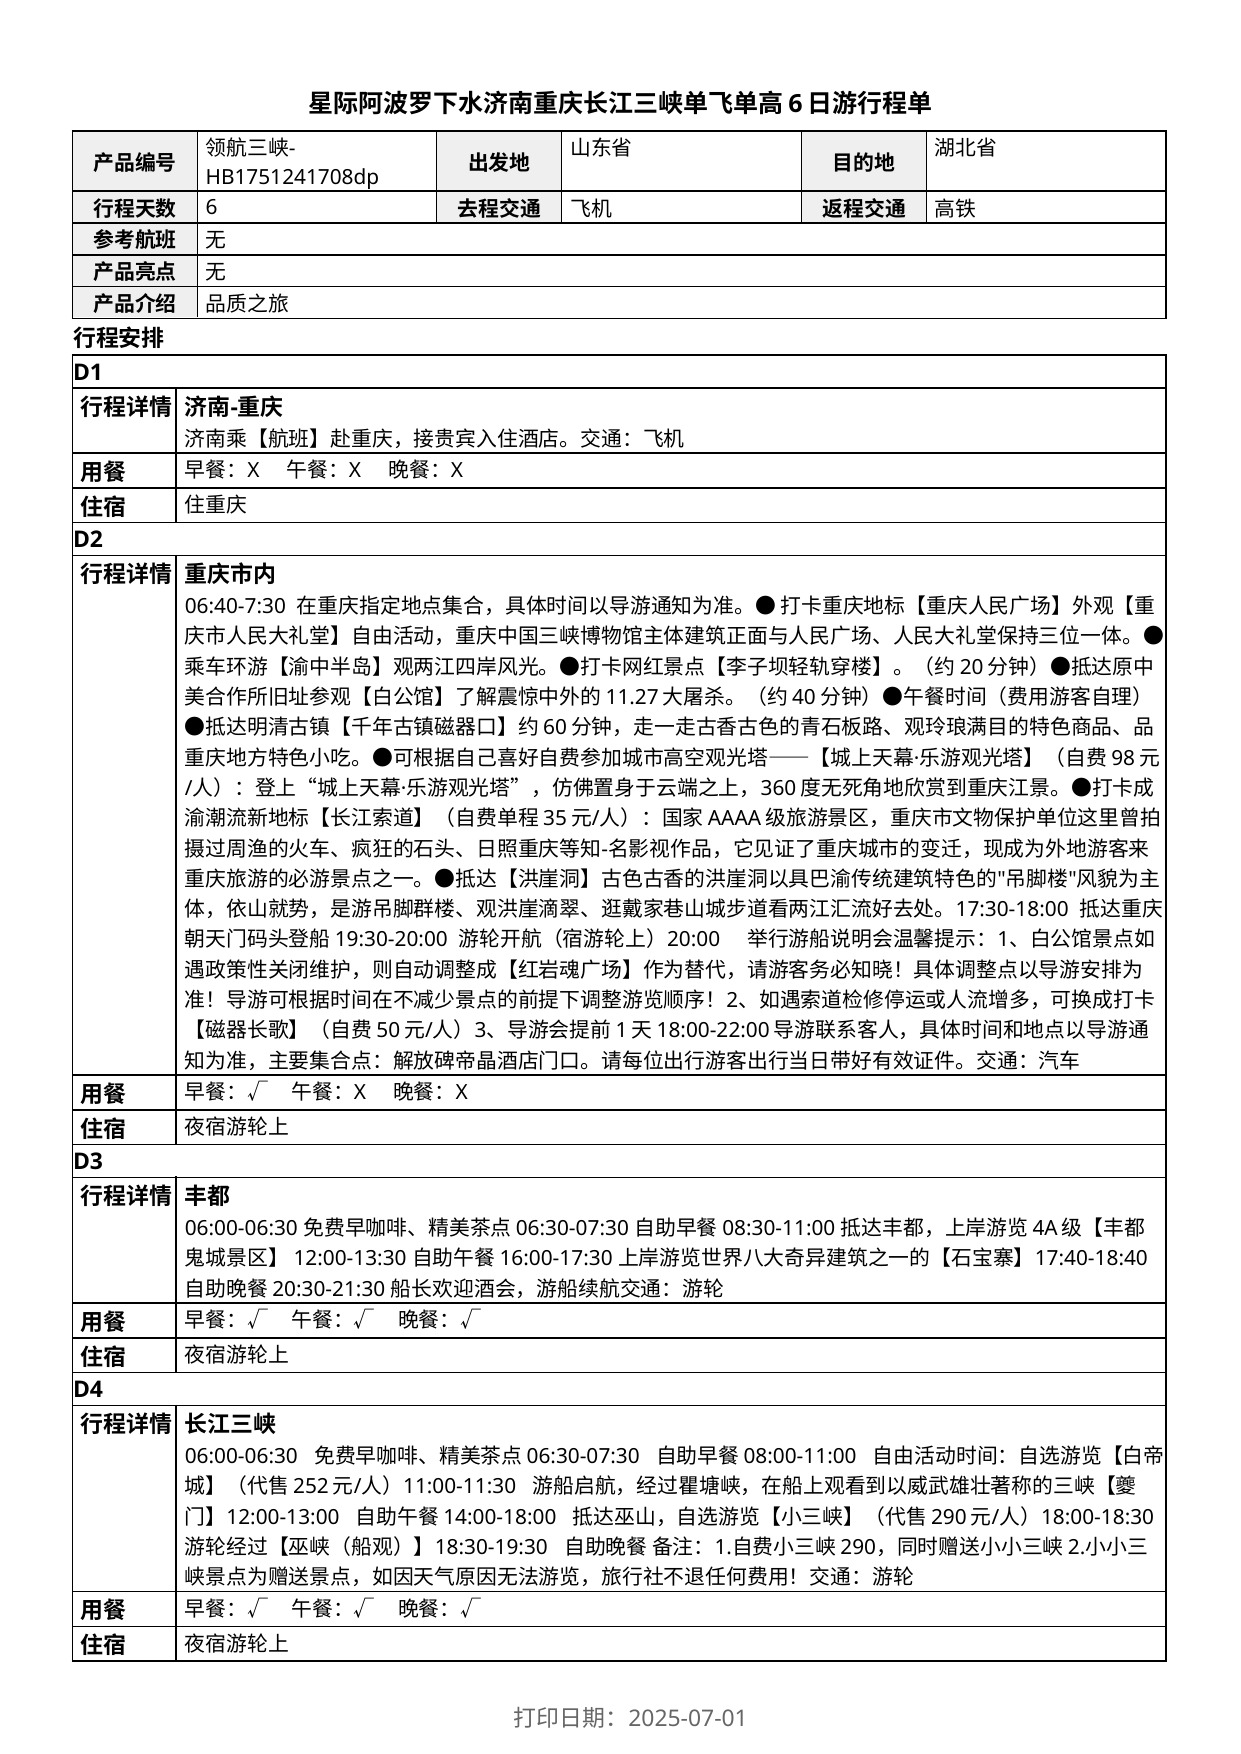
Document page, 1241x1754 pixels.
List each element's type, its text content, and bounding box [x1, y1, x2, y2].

table_cell 6 [198, 192, 436, 222]
table_cell 返程交通 [802, 192, 926, 222]
table_cell 飞机 [562, 192, 801, 222]
table_header 产品编号 [73, 132, 197, 190]
table_cell 用餐 [73, 454, 175, 487]
table_cell 品质之旅 [198, 287, 1165, 317]
table_cell 产品亮点 [73, 256, 197, 286]
table_cell 行程详情 [73, 556, 175, 1074]
table_cell 住宿 [73, 1111, 175, 1144]
table_cell 行程详情 [73, 1406, 175, 1591]
table_cell 早餐：X 午餐：X 晚餐：X [177, 454, 1165, 487]
table_cell 丰都 06:00-06:30 免费早咖啡、精美茶点 [177, 1178, 1165, 1302]
table_cell 用餐 [73, 1076, 175, 1109]
table_header D1 [73, 356, 1165, 387]
table_header 出发地 [437, 132, 561, 190]
table_cell 夜宿游轮上 [177, 1627, 1165, 1660]
table_cell 行程详情 [73, 389, 175, 452]
text 行程安排 [73, 320, 1167, 353]
text 星际阿波罗下水济南重庆长江三峡单飞单高6日游行程单 [73, 83, 1167, 119]
table_cell 早餐：√ 午餐：√ 晚餐：√ [177, 1304, 1165, 1337]
table_cell 长江三峡 06:00-06:30 免费早咖啡、精美茶点 [177, 1406, 1165, 1591]
table_cell 住宿 [73, 1339, 175, 1372]
table_cell 无 [198, 224, 1165, 254]
table_cell 住重庆 [177, 489, 1165, 522]
table_cell 去程交通 [437, 192, 561, 222]
table_header 领航三峡-HB1751241708dp [198, 132, 436, 190]
table_cell 早餐：√ 午餐：√ 晚餐：√ [177, 1592, 1165, 1626]
table_cell 行程天数 [73, 192, 197, 222]
table_header 湖北省 [927, 132, 1165, 190]
table_cell 产品介绍 [73, 287, 197, 317]
table_cell D3 [73, 1145, 1165, 1176]
table_header 山东省 [562, 132, 801, 190]
table_header 目的地 [802, 132, 926, 190]
table_cell 住宿 [73, 1627, 175, 1660]
table_cell 夜宿游轮上 [177, 1111, 1165, 1144]
table_cell 济南-重庆 济南乘【航班】赴重庆，接贵宾入住酒店。 [177, 389, 1165, 452]
table_cell 早餐：√ 午餐：X 晚餐：X [177, 1076, 1165, 1109]
table_cell 住宿 [73, 489, 175, 522]
table_cell 重庆市内 06:40-7:30 在重庆指定地点集合，具体时间以导游通知为准。 [177, 556, 1165, 1074]
table_cell D4 [73, 1373, 1165, 1404]
table_cell 高铁 [927, 192, 1165, 222]
table_cell 参考航班 [73, 224, 197, 254]
table_cell 用餐 [73, 1304, 175, 1337]
table_cell 行程详情 [73, 1178, 175, 1302]
table_cell D2 [73, 523, 1165, 554]
table_cell 无 [198, 256, 1165, 286]
table_cell 用餐 [73, 1592, 175, 1626]
table_cell 夜宿游轮上 [177, 1339, 1165, 1372]
